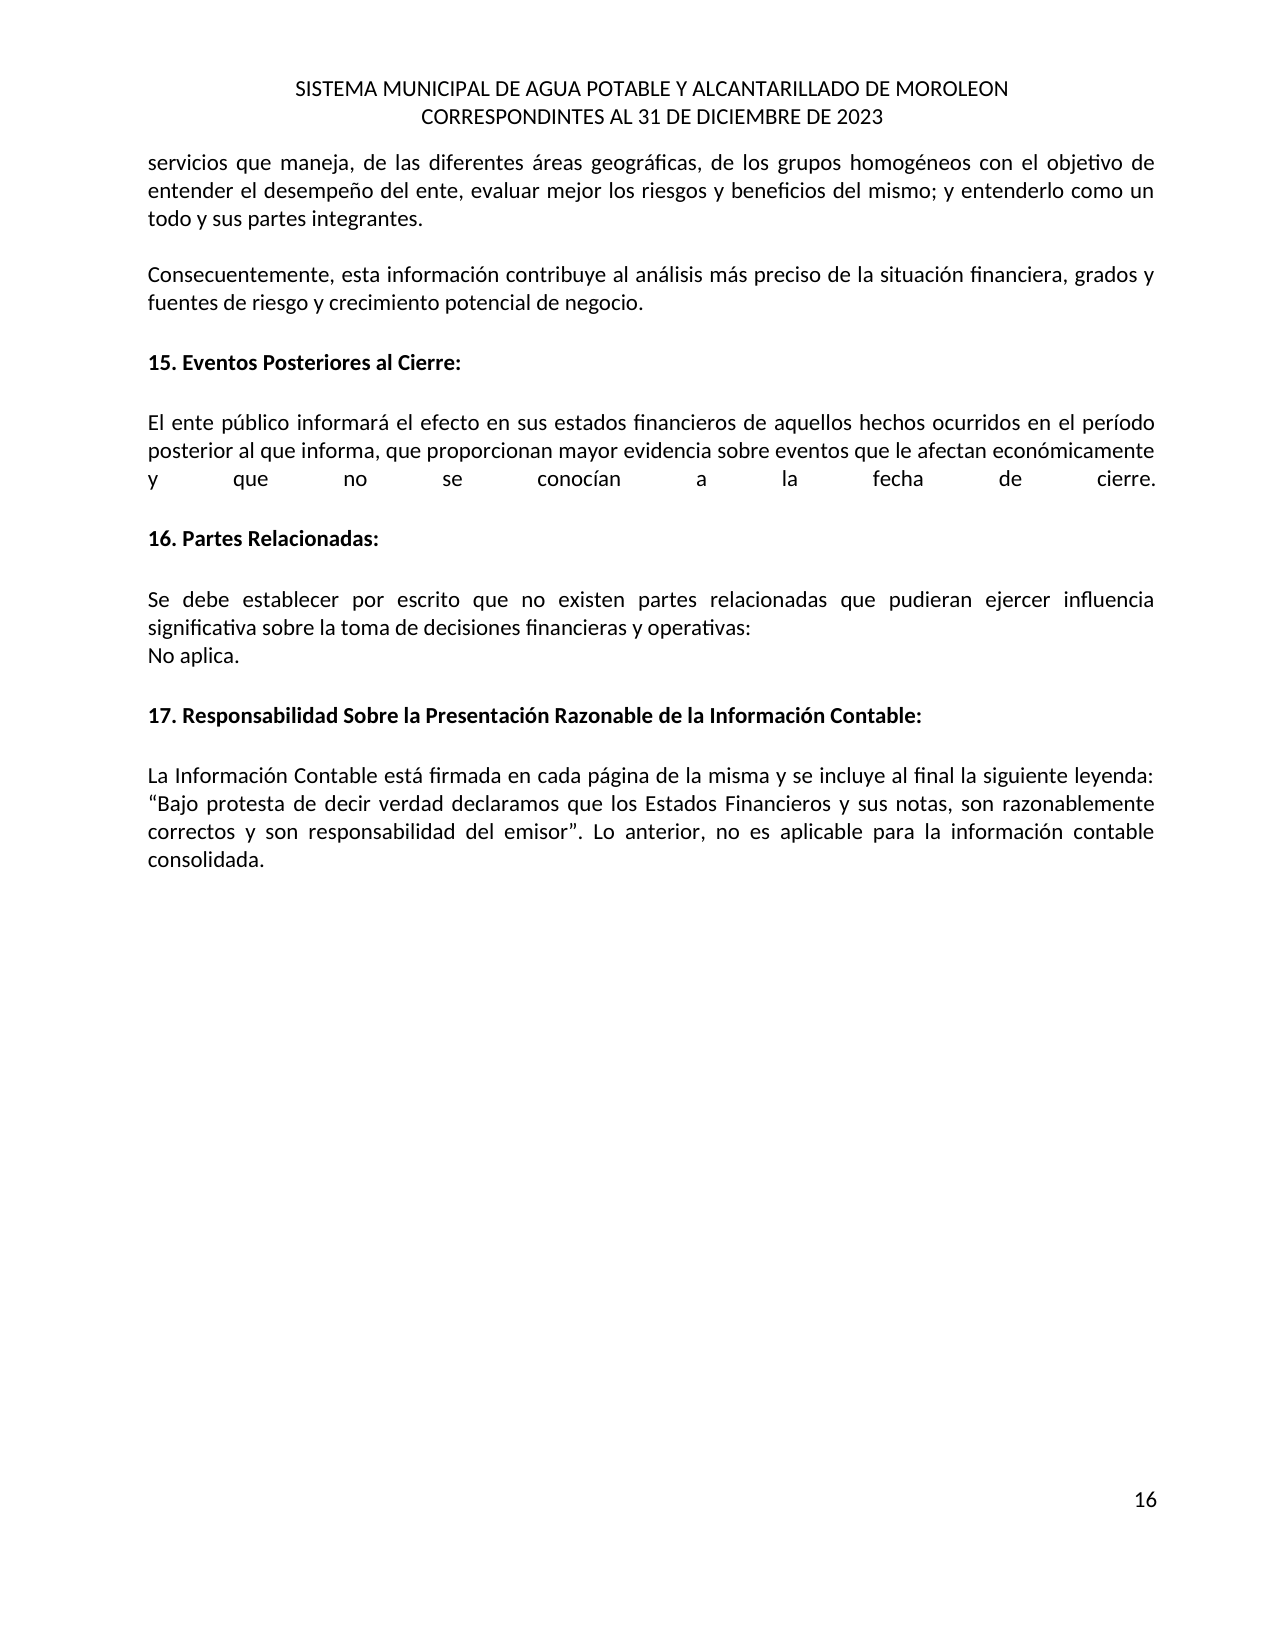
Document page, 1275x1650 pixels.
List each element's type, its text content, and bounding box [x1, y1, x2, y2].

text El ente público informará el efecto en sus estados financieros de aquellos hechos ocurridos en el período posterior al que informa, que proporcionan mayor evidencia sobre eventos que le afectan económicamente y que no se conocían a la fecha de cierre. [148, 408, 1157, 520]
subtitle 16. Partes Relacionadas: [148, 524, 1157, 552]
subtitle 15. Eventos Posteriores al Cierre: [148, 348, 1157, 376]
subtitle 17. Responsabilidad Sobre la Presentación Razonable de la Información Contable: [148, 701, 1157, 729]
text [148, 148, 1157, 232]
text Se debe establecer por escrito que no existen partes relacionadas que pudieran ejercer influencia significativa sobre la toma de decisiones financieras y operativas: [148, 585, 1157, 641]
text No aplica. [148, 641, 1157, 669]
text Consecuentemente, esta información contribuye al análisis más preciso de la situación financiera, grados y fuentes de riesgo y crecimiento potencial de negocio. [148, 260, 1157, 316]
text La Información Contable está firmada en cada página de la misma y se incluye al final la siguiente leyenda: “Bajo protesta de decir verdad declaramos que los Estados Financieros y sus notas, son razonablemente correctos y son responsabilidad del emisor”. Lo anterior, no es aplicable para la información contable consolidada. [148, 761, 1157, 873]
